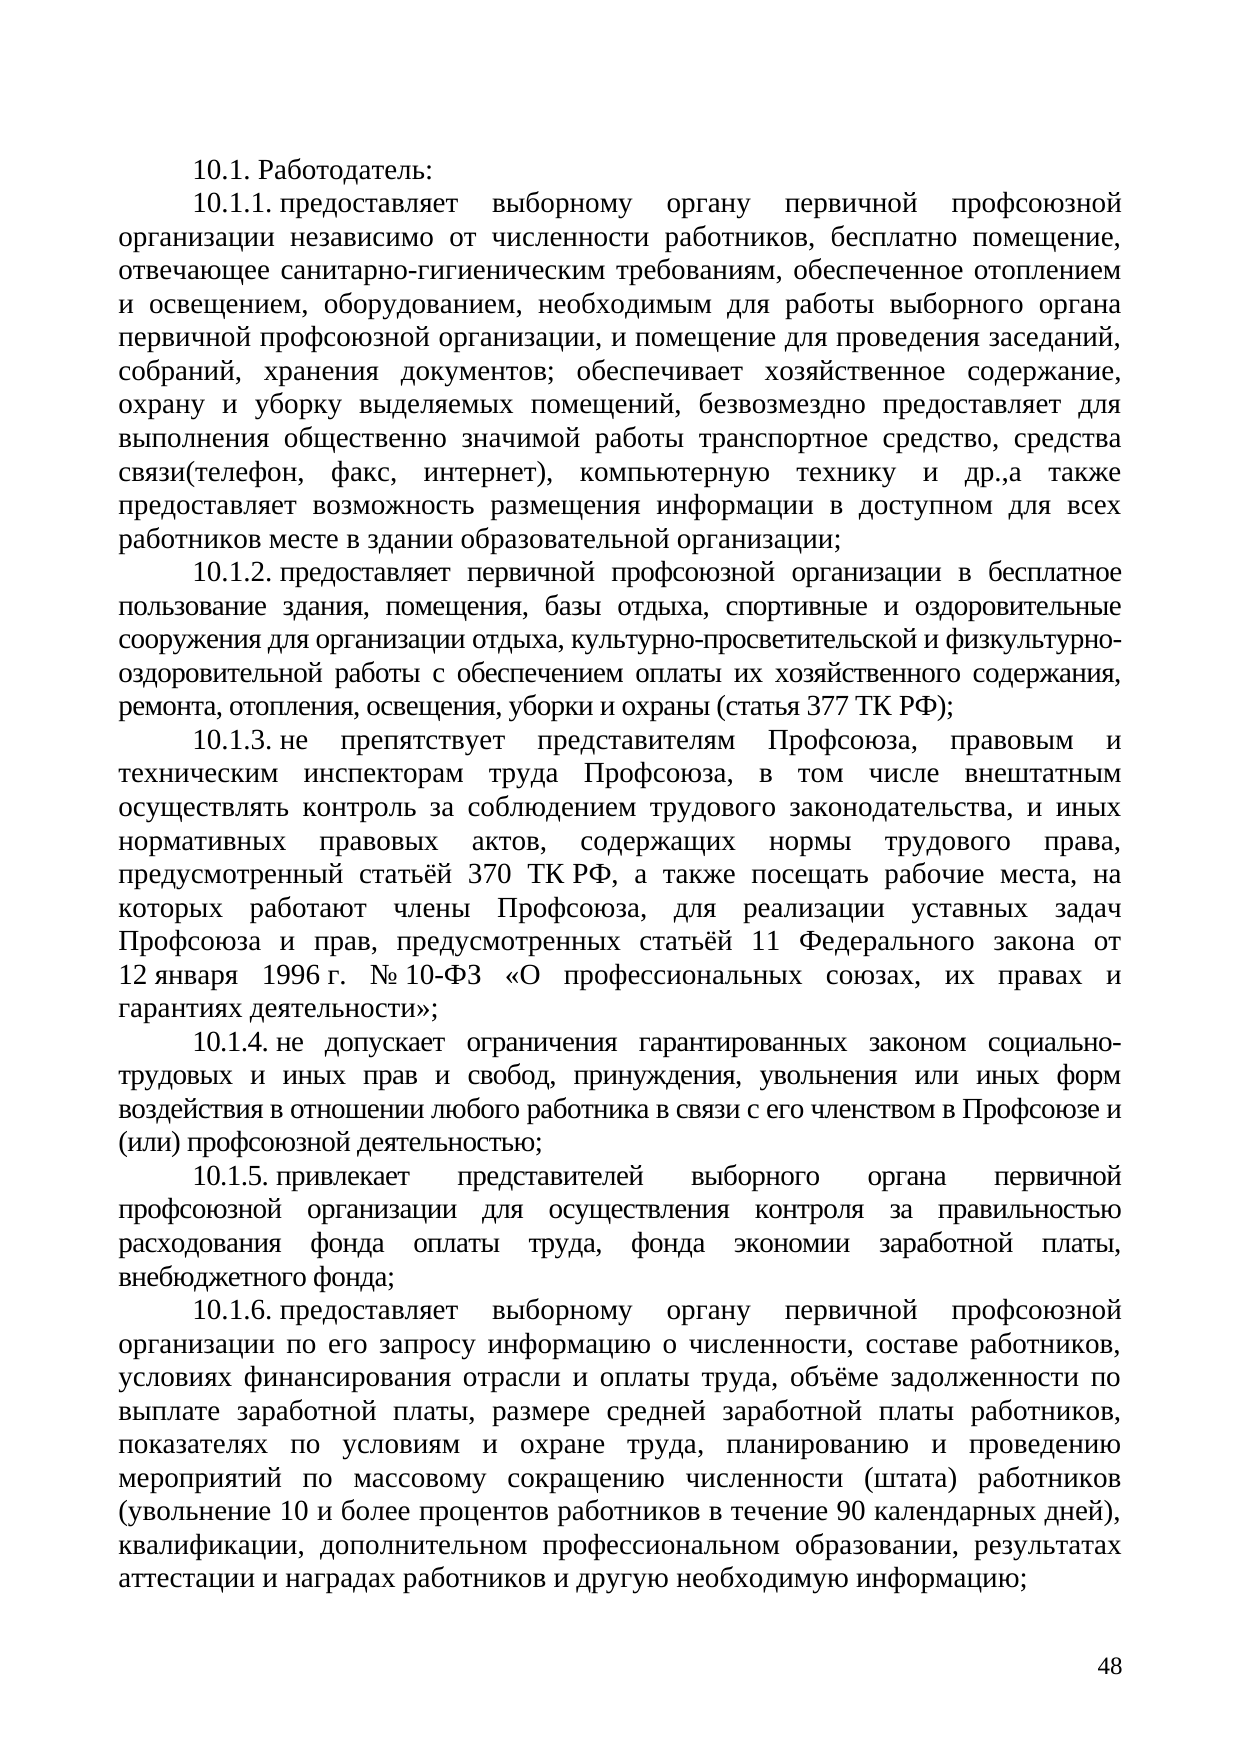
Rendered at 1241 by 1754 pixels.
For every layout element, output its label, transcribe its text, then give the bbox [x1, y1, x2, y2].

text 10.1.5. привлекает представителей выборного органа первичной профсоюзной организации для осуществления контроля за правильностью расходования фонда оплаты труда, фонда экономии заработной платы, внебюджетного фонда; [118, 1158, 1122, 1292]
text 10.1. Работодатель: [118, 152, 1122, 185]
text 10.1.6. предоставляет выборному органу первичной профсоюзной организации по его запросу информацию о численности, составе работников, условиях финансирования отрасли и оплаты труда, объёме задолженности по выплате заработной платы, размере средней заработной платы работников, показателях по условиям и охране труда, планированию и проведению мероприятий по массовому сокращению численности (штата) работников (увольнение 10 и более процентов работников в течение 90 календарных дней), квалификации, дополнительном профессиональном образовании, результатах аттестации и наградах работников и другую необходимую информацию; [118, 1292, 1122, 1594]
text 10.1.2. предоставляет первичной профсоюзной организации в бесплатное пользование здания, помещения, базы отдыха, спортивные и оздоровительные сооружения для организации отдыха, культурно-просветительской и физкультурно-оздоровительной работы с обеспечением оплаты их хозяйственного содержания, ремонта, отопления, освещения, уборки и охраны (статья 377 ТК РФ); [118, 554, 1122, 722]
text 10.1.4. не допускает ограничения гарантированных законом социально-трудовых и иных прав и свобод, принуждения, увольнения или иных форм воздействия в отношении любого работника в связи с его членством в Профсоюзе и (или) профсоюзной деятельностью; [118, 1024, 1122, 1158]
text 10.1.1. предоставляет выборному органу первичной профсоюзной организации независимо от численности работников, бесплатно помещение, отвечающее санитарно-гигиеническим требованиям, обеспеченное отоплением и освещением, оборудованием, необходимым для работы выборного органа первичной профсоюзной организации, и помещение для проведения заседаний, собраний, хранения документов; обеспечивает хозяйственное содержание, охрану и уборку выделяемых помещений, безвозмездно предоставляет для выполнения общественно значимой работы транспортное средство, средства связи(телефон, факс, интернет), компьютерную технику и др.,а также предоставляет возможность размещения информации в доступном для всех работников месте в здании образовательной организации; [118, 185, 1122, 554]
text 10.1.3. не препятствует представителям Профсоюза, правовым и техническим инспекторам труда Профсоюза, в том числе внештатным осуществлять контроль за соблюдением трудового законодательства, и иных нормативных правовых актов, содержащих нормы трудового права, предусмотренный статьёй 370 ТК РФ, а также посещать рабочие места, на которых работают члены Профсоюза, для реализации уставных задач Профсоюза и прав, предусмотренных статьёй 11 Федерального закона от 12 января 1996 г. № 10-ФЗ «О профессиональных союзах, их правах и гарантиях деятельности»; [118, 722, 1122, 1024]
